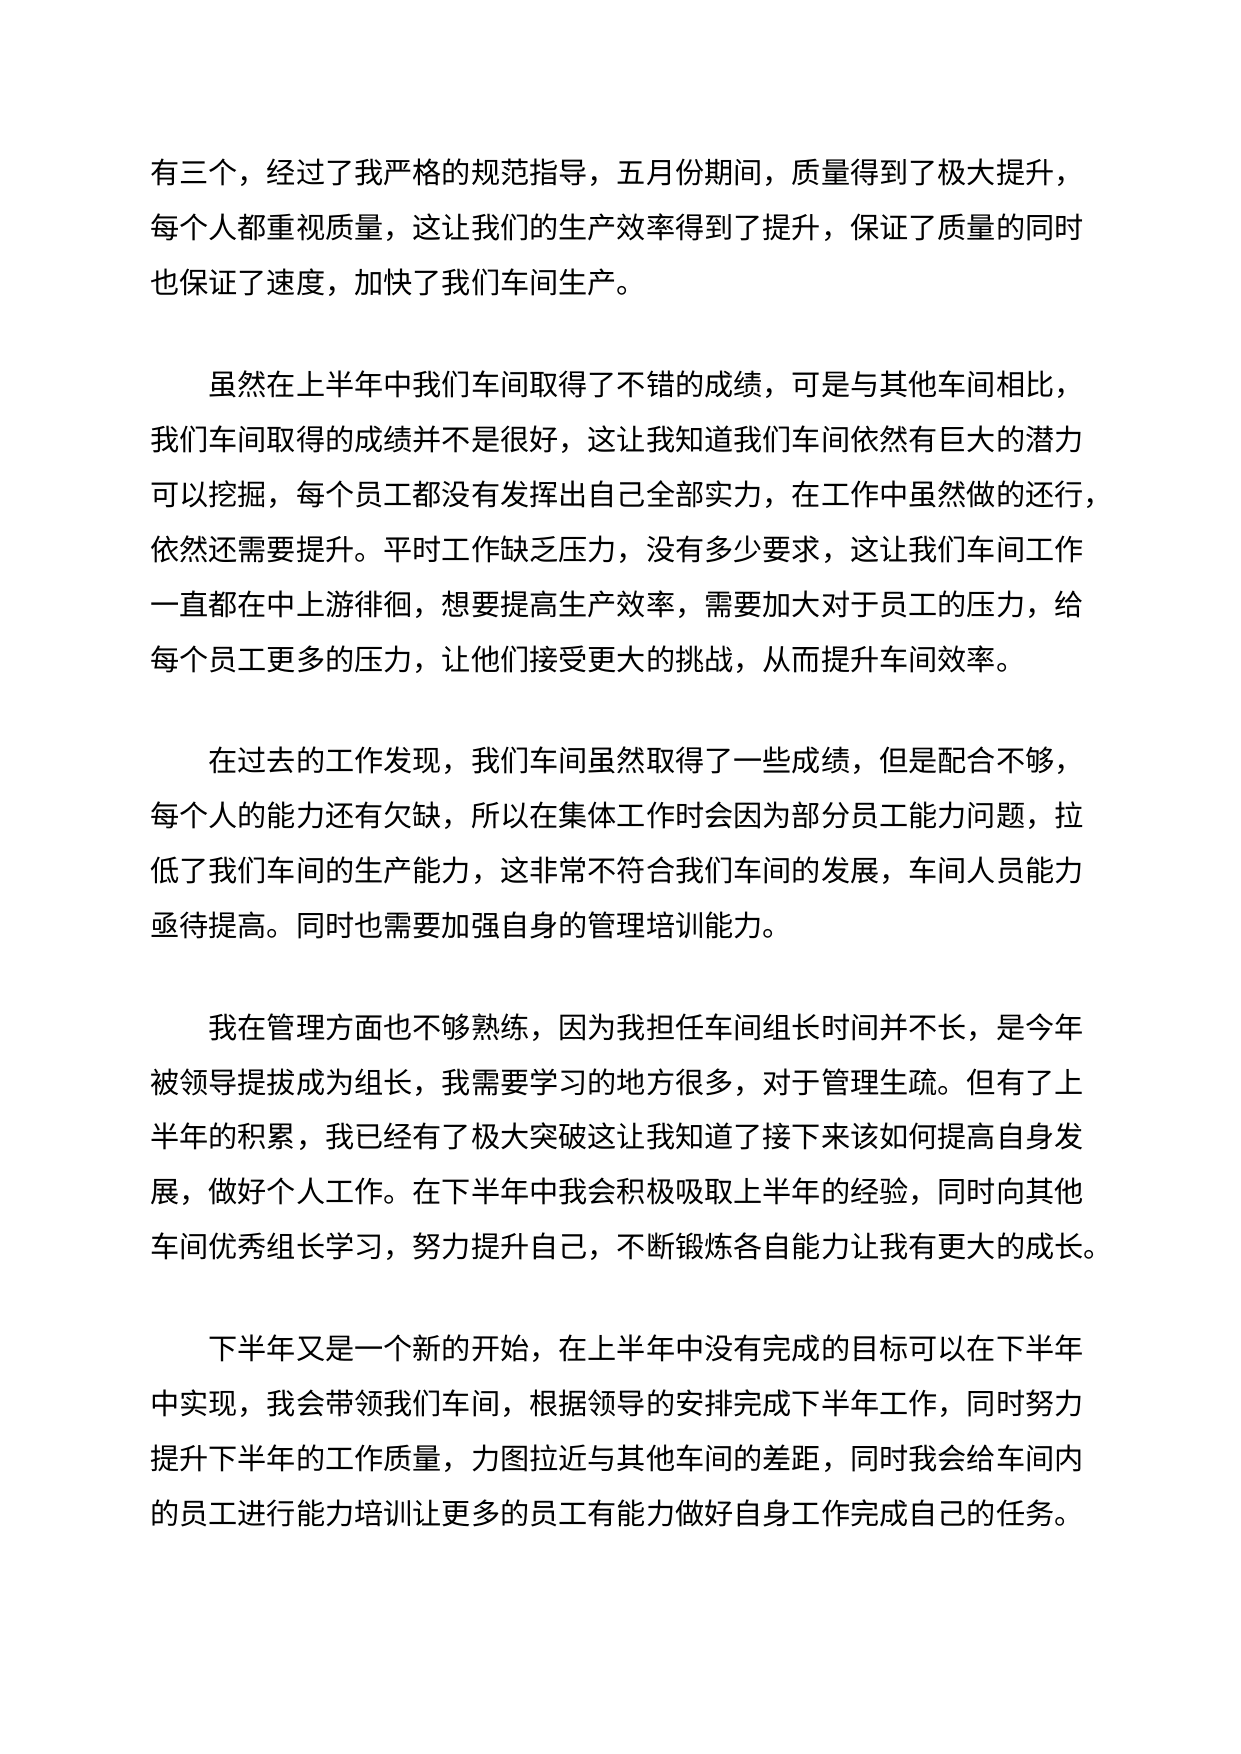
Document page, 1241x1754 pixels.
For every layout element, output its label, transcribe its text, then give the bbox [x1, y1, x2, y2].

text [150, 150, 1090, 302]
text 在过去的工作发现，我们车间虽然取得了一些成绩，但是配合不够，每个人的能力还有欠缺，所以在集体工作时会因为部分员工能力问题，拉低了我们车间的生产能力，这非常不符合我们车间的发展，车间人员能力亟待提高。同时也需要加强自身的管理培训能力。 [150, 738, 1090, 945]
text 我在管理方面也不够熟练，因为我担任车间组长时间并不长，是今年被领导提拔成为组长，我需要学习的地方很多，对于管理生疏。但有了上半年的积累，我已经有了极大突破这让我知道了接下来该如何提高自身发展，做好个人工作。在下半年中我会积极吸取上半年的经验，同时向其他车间优秀组长学习，努力提升自己，不断锻炼各自能力让我有更大的成长。 [150, 1004, 1090, 1266]
text 虽然在上半年中我们车间取得了不错的成绩，可是与其他车间相比，我们车间取得的成绩并不是很好，这让我知道我们车间依然有巨大的潜力可以挖掘，每个员工都没有发挥出自己全部实力，在工作中虽然做的还行，依然还需要提升。平时工作缺乏压力，没有多少要求，这让我们车间工作一直都在中上游徘徊，想要提高生产效率，需要加大对于员工的压力，给每个员工更多的压力，让他们接受更大的挑战，从而提升车间效率。 [150, 362, 1090, 678]
text 下半年又是一个新的开始，在上半年中没有完成的目标可以在下半年中实现，我会带领我们车间，根据领导的安排完成下半年工作，同时努力提升下半年的工作质量，力图拉近与其他车间的差距，同时我会给车间内的员工进行能力培训让更多的员工有能力做好自身工作完成自己的任务。 [150, 1326, 1090, 1533]
